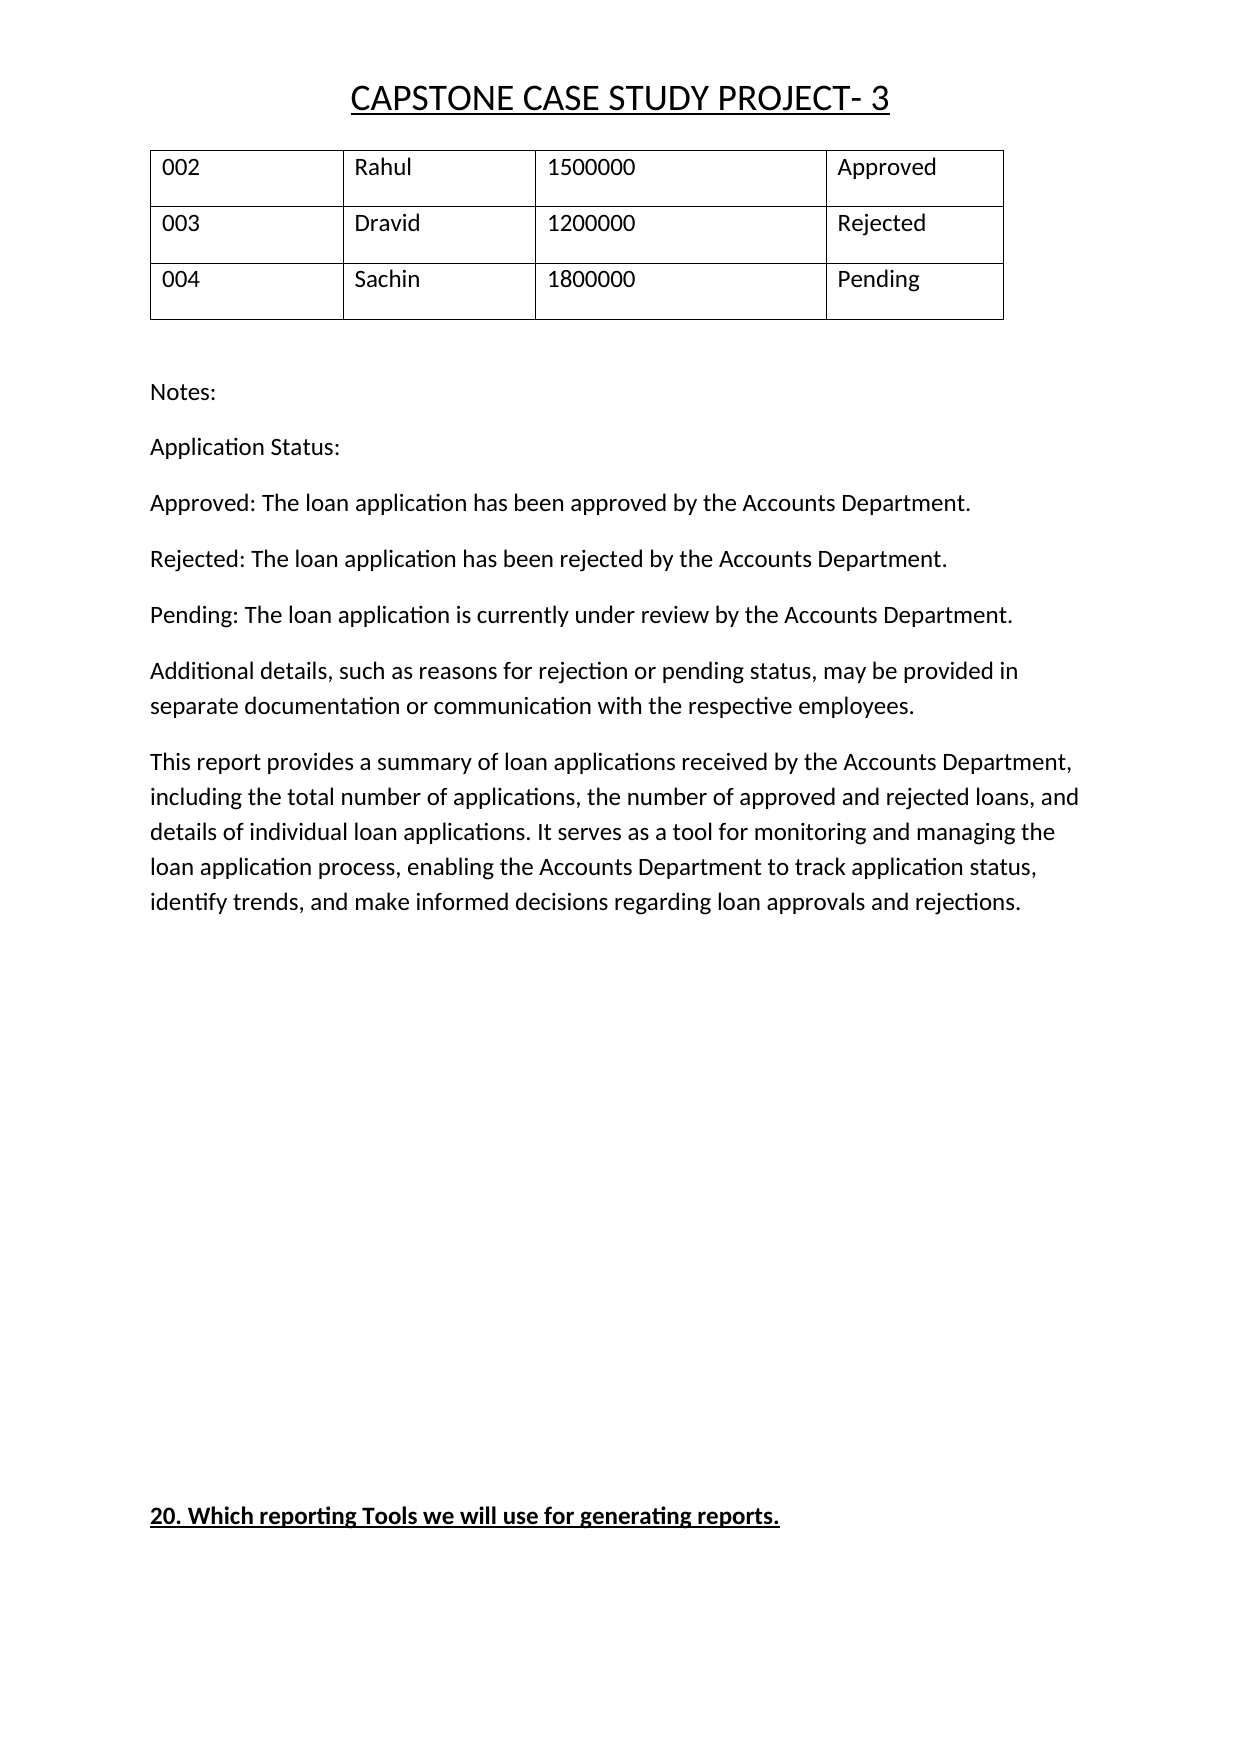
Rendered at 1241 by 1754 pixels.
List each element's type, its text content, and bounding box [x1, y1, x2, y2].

text Additional details, such as reasons for rejection or pending status, may be provided in separate documentation or communication with the respective employees. [150, 655, 1090, 720]
table_cell 1500000 [536, 151, 826, 206]
table_cell 1200000 [536, 207, 826, 262]
text Pending: The loan application is currently under review by the Accounts Department. [150, 599, 1090, 629]
table_cell Rejected [827, 207, 1003, 262]
text Notes: [150, 376, 1090, 406]
table_cell Sachin [344, 264, 535, 319]
text Rejected: The loan application has been rejected by the Accounts Department. [150, 543, 1090, 574]
text Approved: The loan application has been approved by the Accounts Department. [150, 487, 1090, 518]
table_cell Dravid [344, 207, 535, 262]
table_cell 1800000 [536, 264, 826, 319]
text 20. Which reporting Tools we will use for generating reports. [150, 1500, 1090, 1530]
table_cell Rahul [344, 151, 535, 206]
table_cell 004 [151, 264, 343, 319]
table_cell Pending [827, 264, 1003, 319]
text This report provides a summary of loan applications received by the Accounts Department, including the total number of applications, the number of approved and rejected loans, and details of individual loan applications. It serves as a tool for monitoring and managing the loan application process, enabling the Accounts Department to track application status, identify trends, and make informed decisions regarding loan approvals and rejections. [150, 746, 1090, 916]
table_cell 002 [151, 151, 343, 206]
table_cell Approved [827, 151, 1003, 206]
table_cell 003 [151, 207, 343, 262]
text Application Status: [150, 431, 1090, 462]
